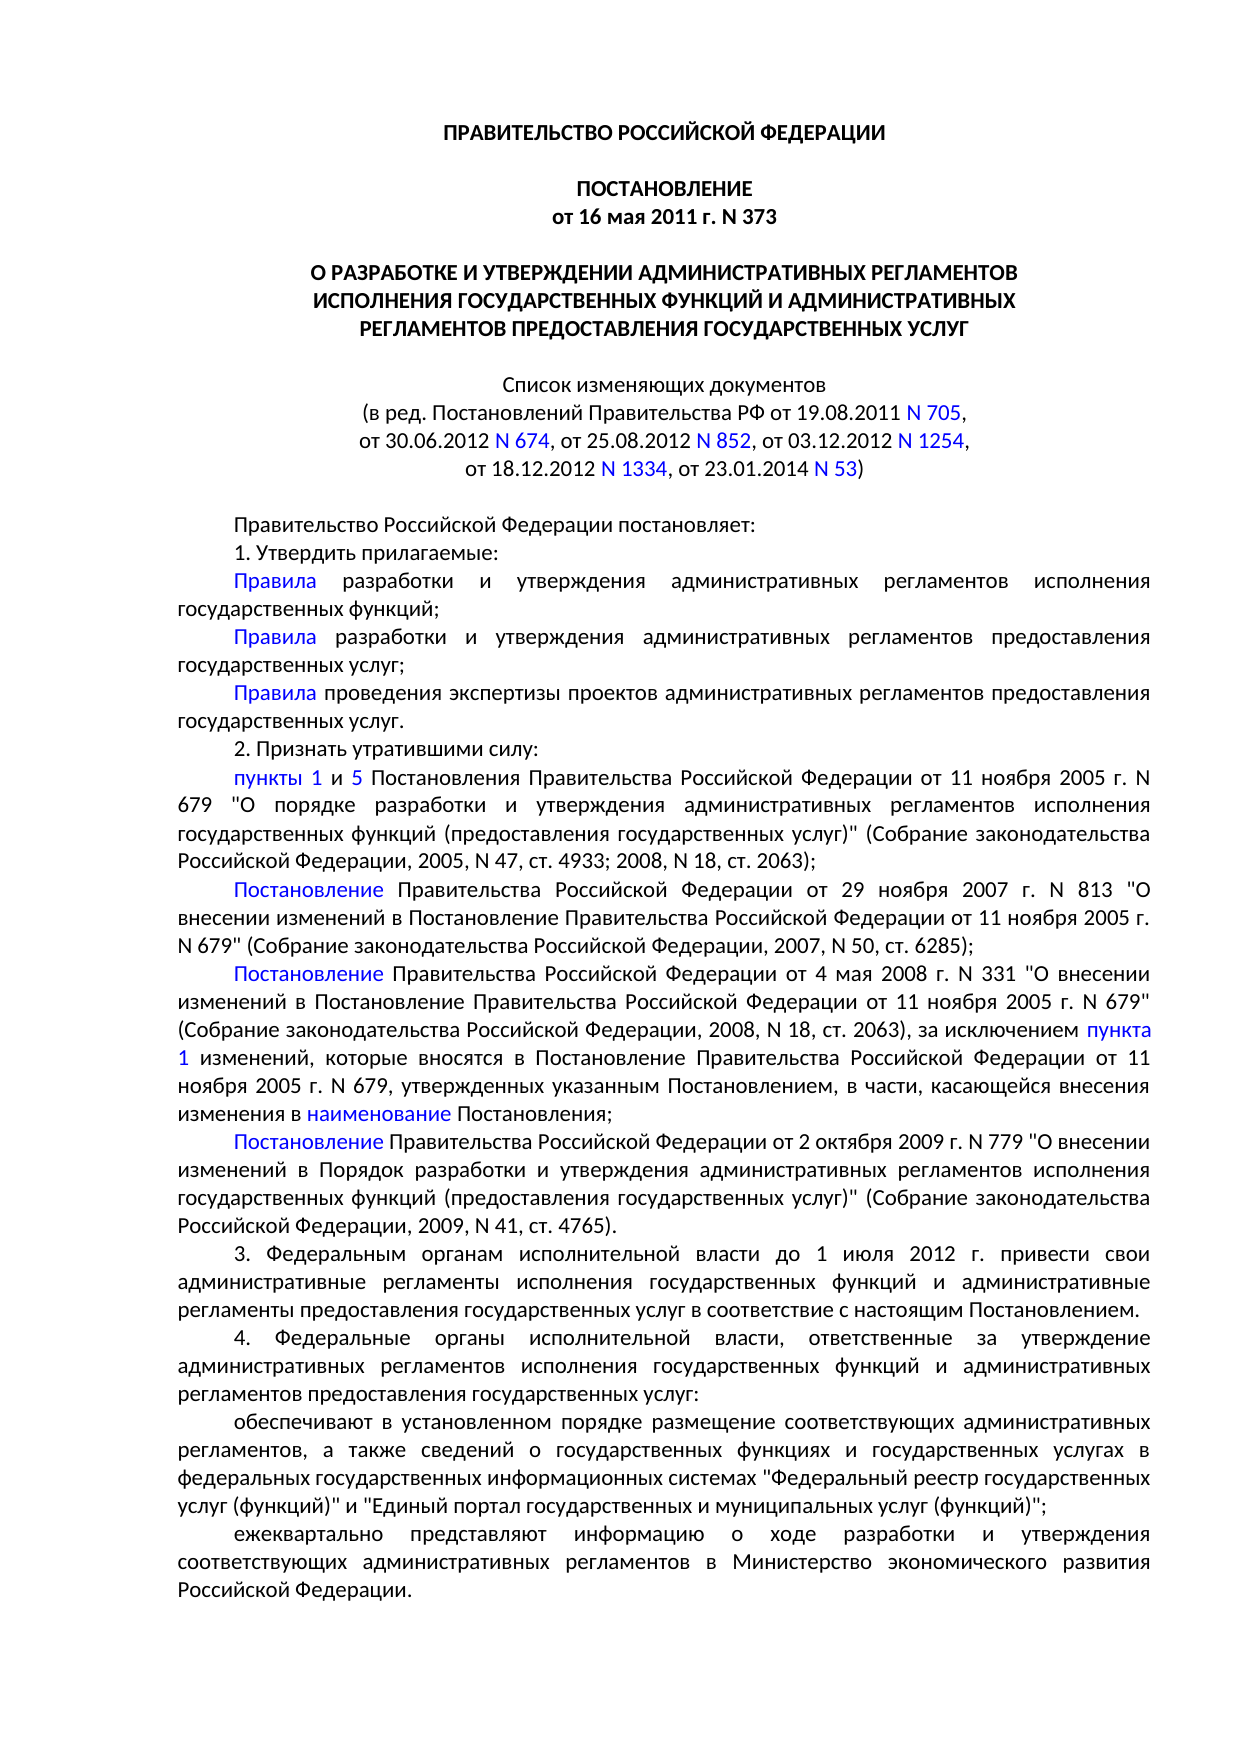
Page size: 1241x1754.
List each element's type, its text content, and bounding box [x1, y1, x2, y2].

text от 30.06.2012 N 674, от 25.08.2012 N 852, от 03.12.2012 N 1254, [177, 426, 1152, 454]
text 3. Федеральным органам исполнительной власти до 1 июля 2012 г. привести свои административные регламенты исполнения государственных функций и административные регламенты предоставления государственных услуг в соответствие с настоящим Постановлением. [177, 1239, 1152, 1323]
text пункты 1 и 5 Постановления Правительства Российской Федерации от 11 ноября 2005 г. N 679 "О порядке разработки и утверждения административных регламентов исполнения государственных функций (предоставления государственных услуг)" (Собрание законодательства Российской Федерации, 2005, N 47, ст. 4933; 2008, N 18, ст. 2063); [177, 763, 1152, 875]
text 4. Федеральные органы исполнительной власти, ответственные за утверждение административных регламентов исполнения государственных функций и административных регламентов предоставления государственных услуг: [177, 1323, 1152, 1407]
text Правила разработки и утверждения административных регламентов предоставления государственных услуг; [177, 622, 1152, 678]
text Правила проведения экспертизы проектов административных регламентов предоставления государственных услуг. [177, 678, 1152, 734]
text обеспечивают в установленном порядке размещение соответствующих административных регламентов, а также сведений о государственных функциях и государственных услугах в федеральных государственных информационных системах "Федеральный реестр государственных услуг (функций)" и "Единый портал государственных и муниципальных услуг (функций)"; [177, 1407, 1152, 1519]
text 2. Признать утратившими силу: [177, 734, 1152, 763]
text Постановление Правительства Российской Федерации от 4 мая 2008 г. N 331 "О внесении изменений в Постановление Правительства Российской Федерации от 11 ноября 2005 г. N 679" (Собрание законодательства Российской Федерации, 2008, N 18, ст. 2063), за исключением пункта 1 изменений, которые вносятся в Постановление Правительства Российской Федерации от 11 ноября 2005 г. N 679, утвержденных указанным Постановлением, в части, касающейся внесения изменения в наименование Постановления; [177, 959, 1152, 1127]
title от 16 мая 2011 г. N 373 [177, 202, 1152, 230]
text Правила разработки и утверждения административных регламентов исполнения государственных функций; [177, 566, 1152, 622]
text Правительство Российской Федерации постановляет: [177, 510, 1152, 538]
text от 18.12.2012 N 1334, от 23.01.2014 N 53) [177, 454, 1152, 482]
text Постановление Правительства Российской Федерации от 29 ноября 2007 г. N 813 "О внесении изменений в Постановление Правительства Российской Федерации от 11 ноября 2005 г. N 679" (Собрание законодательства Российской Федерации, 2007, N 50, ст. 6285); [177, 875, 1152, 959]
text Список изменяющих документов [177, 370, 1152, 398]
title ПОСТАНОВЛЕНИЕ [177, 174, 1152, 202]
title ПРАВИТЕЛЬСТВО РОССИЙСКОЙ ФЕДЕРАЦИИ [177, 118, 1152, 146]
text Постановление Правительства Российской Федерации от 2 октября 2009 г. N 779 "О внесении изменений в Порядок разработки и утверждения административных регламентов исполнения государственных функций (предоставления государственных услуг)" (Собрание законодательства Российской Федерации, 2009, N 41, ст. 4765). [177, 1127, 1152, 1239]
title ИСПОЛНЕНИЯ ГОСУДАРСТВЕННЫХ ФУНКЦИЙ И АДМИНИСТРАТИВНЫХ [177, 286, 1152, 314]
title О РАЗРАБОТКЕ И УТВЕРЖДЕНИИ АДМИНИСТРАТИВНЫХ РЕГЛАМЕНТОВ [177, 258, 1152, 286]
text ежеквартально представляют информацию о ходе разработки и утверждения соответствующих административных регламентов в Министерство экономического развития Российской Федерации. [177, 1519, 1152, 1603]
text 1. Утвердить прилагаемые: [177, 538, 1152, 566]
title РЕГЛАМЕНТОВ ПРЕДОСТАВЛЕНИЯ ГОСУДАРСТВЕННЫХ УСЛУГ [177, 314, 1152, 342]
text (в ред. Постановлений Правительства РФ от 19.08.2011 N 705, [177, 398, 1152, 426]
